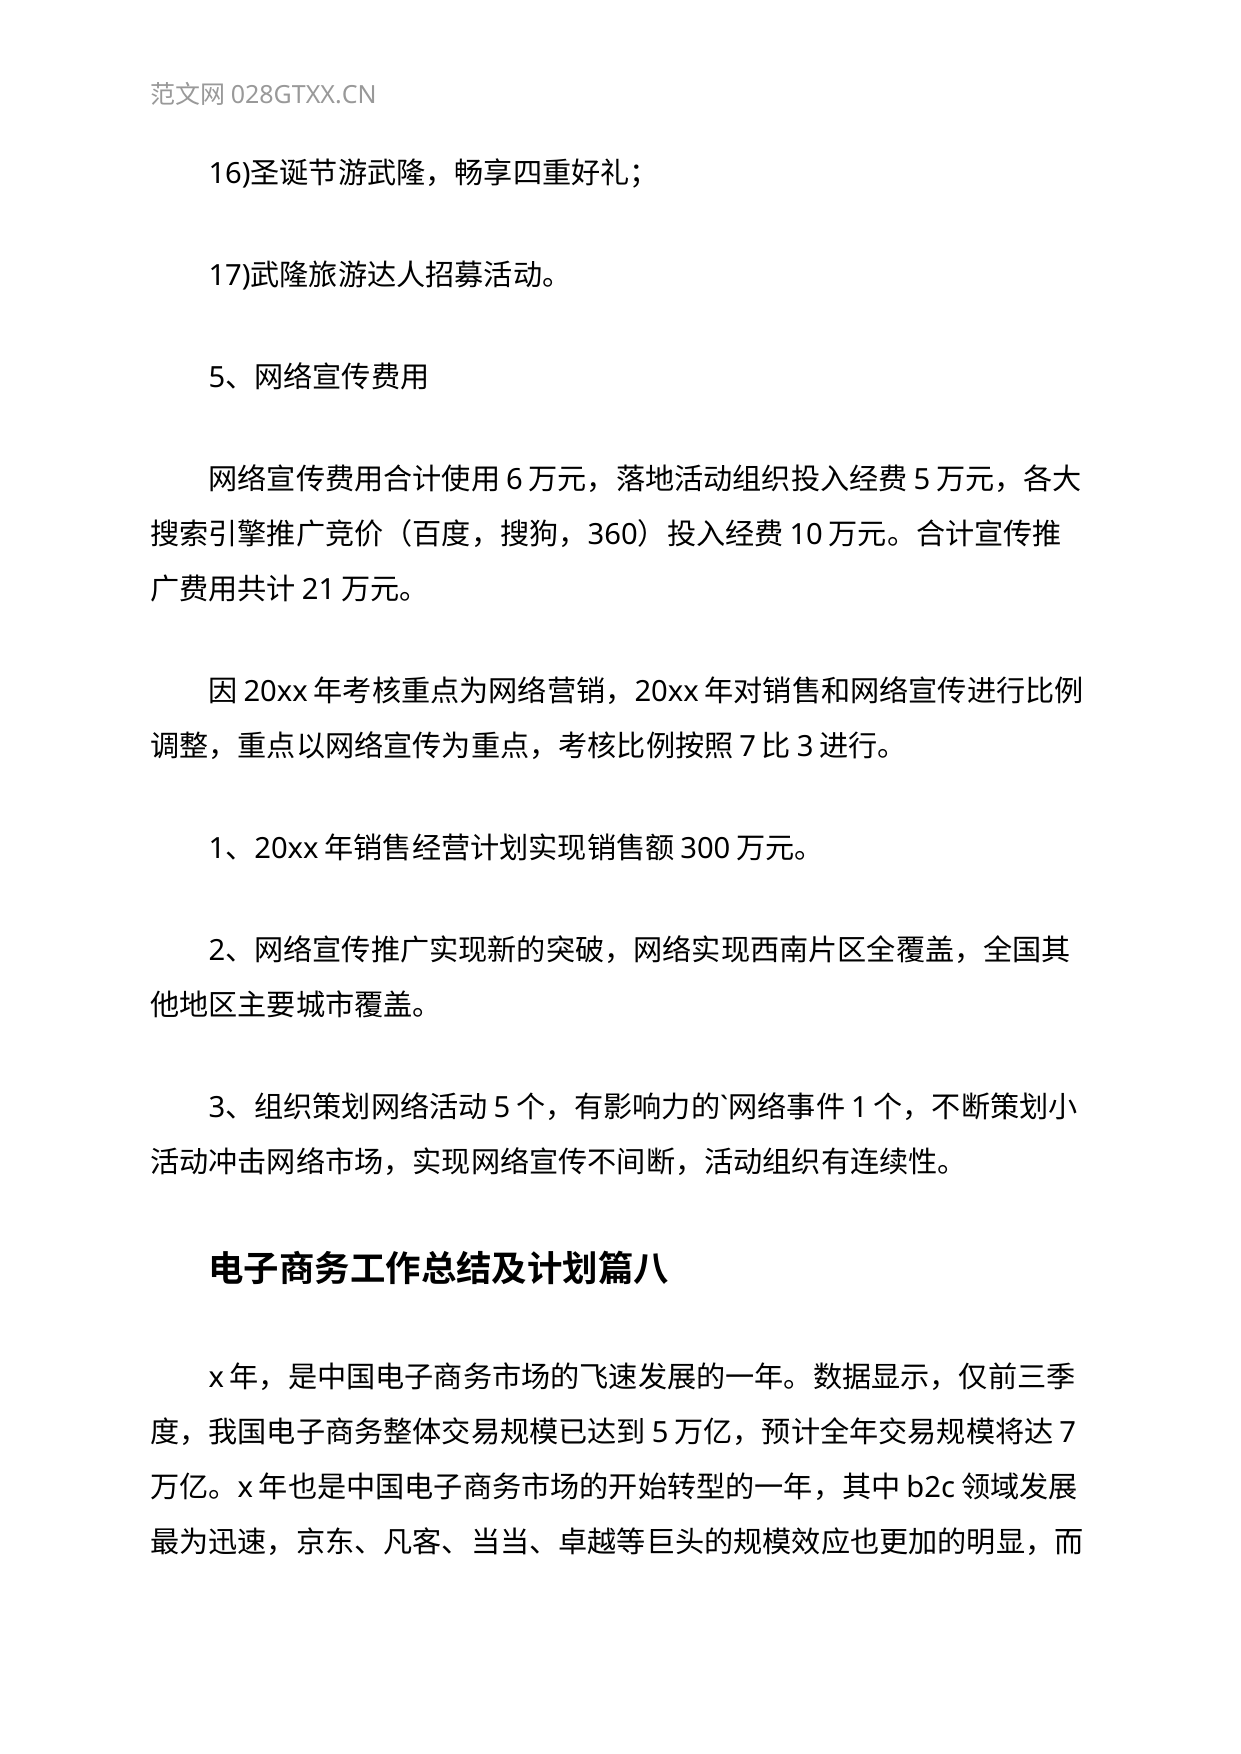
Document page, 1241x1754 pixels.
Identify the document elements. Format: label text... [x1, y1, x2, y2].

text 电子商务工作总结及计划篇八 [150, 1240, 1090, 1292]
text 网络宣传费用合计使用6万元，落地活动组织投入经费5万元，各大搜索引擎推广竞价（百度，搜狗，360）投入经费10万元。合计宣传推广费用共计21万元。 [150, 456, 1090, 608]
text 因20xx年考核重点为网络营销，20xx年对销售和网络宣传进行比例调整，重点以网络宣传为重点，考核比例按照7比3进行。 [150, 668, 1090, 765]
text 3、组织策划网络活动5个，有影响力的`网络事件1个，不断策划小活动冲击网络市场，实现网络宣传不间断，活动组织有连续性。 [150, 1084, 1090, 1181]
text 5、网络宣传费用 [150, 354, 1090, 396]
text 1、20xx年销售经营计划实现销售额300万元。 [150, 825, 1090, 867]
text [150, 1354, 1090, 1561]
text 17)武隆旅游达人招募活动。 [150, 252, 1090, 294]
text 2、网络宣传推广实现新的突破，网络实现西南片区全覆盖，全国其他地区主要城市覆盖。 [150, 927, 1090, 1024]
text 16)圣诞节游武隆，畅享四重好礼； [150, 150, 1090, 192]
